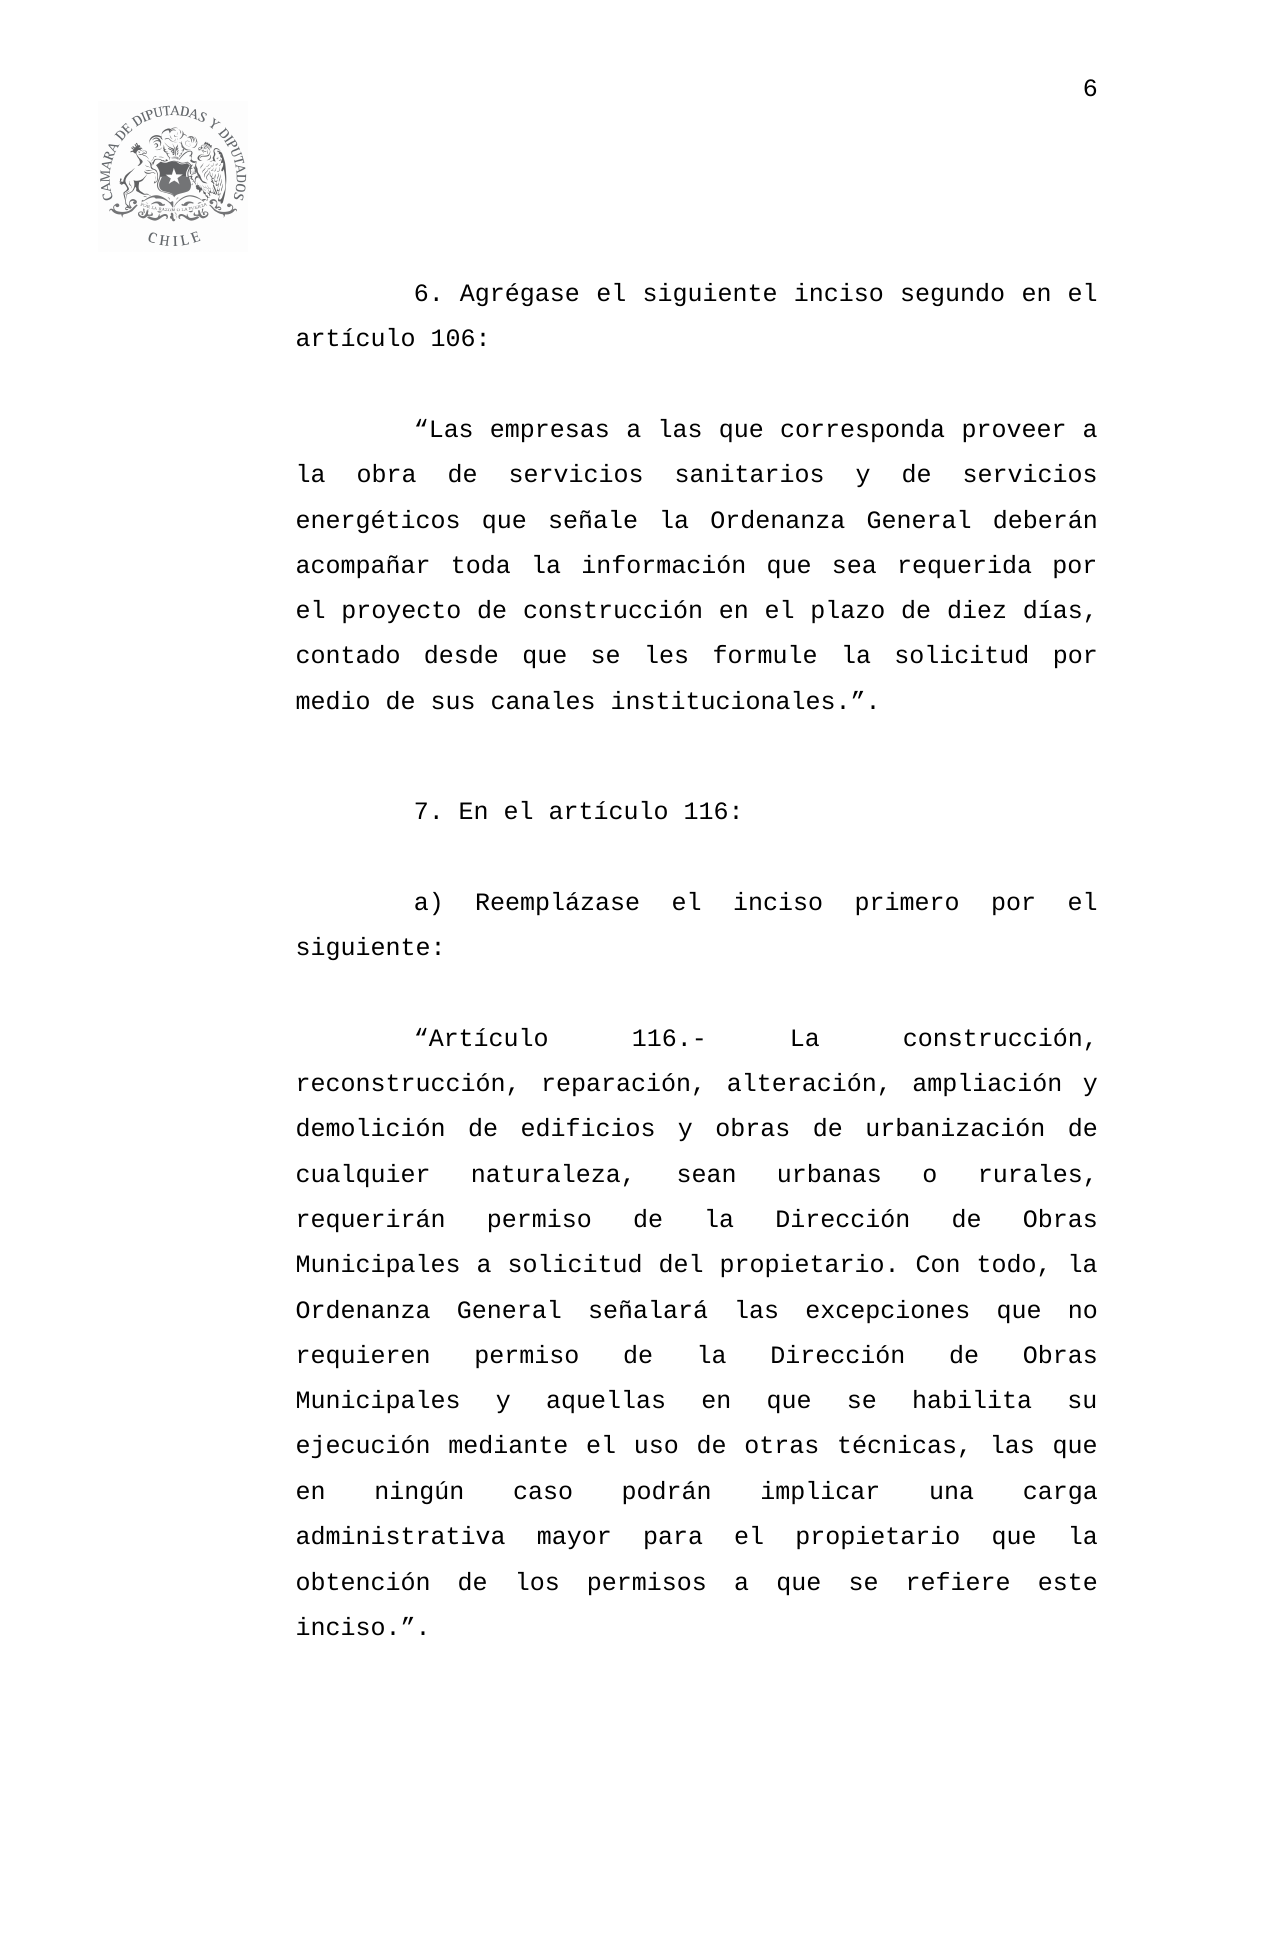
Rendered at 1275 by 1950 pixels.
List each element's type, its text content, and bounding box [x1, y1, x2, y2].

picture [97, 101, 249, 252]
text 7. En el artículo 116: [295, 799, 1098, 827]
text a) Reemplázase el inciso primero por el siguiente: [295, 889, 1098, 963]
text “Artículo 116.- La construcción, reconstrucción, reparación, alteración, ampliación y demolición de edificios y obras de urbanización de cualquier naturaleza, sean urbanas o rurales, requerirán permiso de la Dirección de Obras Municipales a solicitud del propietario. Con todo, la Ordenanza General señalará las excepciones que no requieren permiso de la Dirección de Obras Municipales y aquellas en que se habilita su ejecución mediante el uso de otras técnicas, las que en ningún caso podrán implicar una carga administrativa mayor para el propietario que la obtención de los permisos a que se refiere este inciso.”. [295, 1025, 1098, 1643]
text 6. Agrégase el siguiente inciso segundo en el artículo 106: [295, 281, 1098, 354]
text “Las empresas a las que corresponda proveer a la obra de servicios sanitarios y de servicios energéticos que señale la Ordenanza General deberán acompañar toda la información que sea requerida por el proyecto de construcción en el plazo de diez días, contado desde que se les formule la solicitud por medio de sus canales institucionales.”. [295, 417, 1098, 717]
